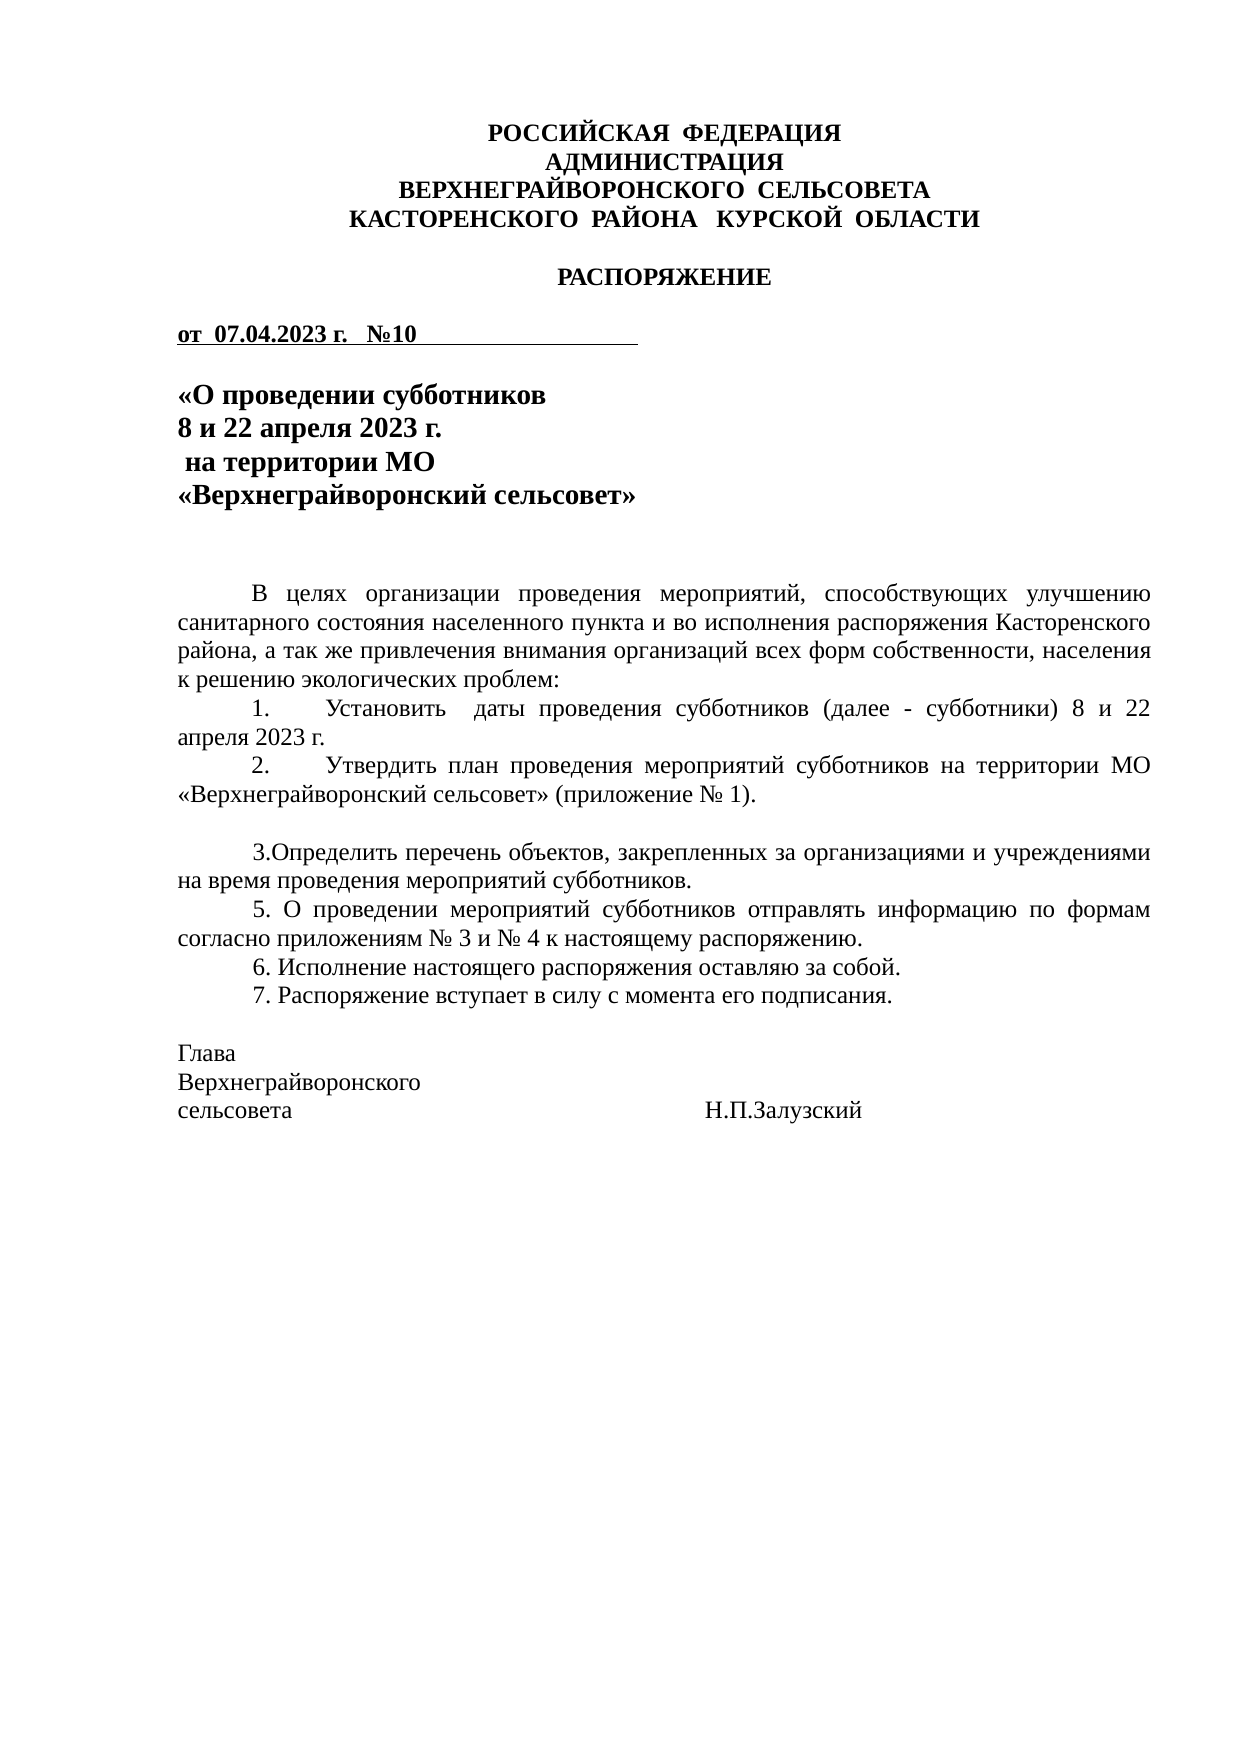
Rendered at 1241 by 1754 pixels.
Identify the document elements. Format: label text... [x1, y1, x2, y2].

text 7. Распоряжение вступает в силу с момента его подписания. [177, 981, 1152, 1009]
text от 07.04.2023 г. №10 [177, 319, 1152, 348]
text ВЕРХНЕГРАЙВОРОНСКОГО СЕЛЬСОВЕТА [177, 176, 1152, 204]
text 3.Определить перечень объектов, закрепленных за организациями и учреждениями на время проведения мероприятий субботников. [177, 837, 1152, 894]
text РАСПОРЯЖЕНИЕ [177, 262, 1152, 291]
text РОССИЙСКАЯ ФЕДЕРАЦИЯ [177, 118, 1152, 147]
text Глава [177, 1038, 1152, 1067]
text КАСТОРЕНСКОГО РАЙОНА КУРСКОЙ ОБЛАСТИ [177, 204, 1152, 233]
text «Верхнеграйворонский сельсовет» [177, 477, 1152, 511]
text Верхнеграйворонского [177, 1067, 1152, 1096]
list Установить даты проведения субботников (далее - субботники) 8 и 22 апреля 2023 г. [177, 693, 1152, 751]
text 5. О проведении мероприятий субботников отправлять информацию по формам согласно приложениям № 3 и № 4 к настоящему распоряжению. [177, 894, 1152, 952]
list Утвердить план проведения мероприятий субботников на территории МО «Верхнеграйворонский сельсовет» (приложение № 1). [177, 751, 1152, 808]
text 8 и 22 апреля 2023 г. [177, 410, 1152, 444]
text АДМИНИСТРАЦИЯ [177, 147, 1152, 176]
text на территории МО [177, 444, 1152, 477]
text сельсовета Н.П.Залузский [177, 1096, 1152, 1124]
text «О проведении субботников [177, 377, 1152, 410]
text 6. Исполнение настоящего распоряжения оставляю за собой. [177, 952, 1152, 981]
text В целях организации проведения мероприятий, способствующих улучшению санитарного состояния населенного пункта и во исполнения распоряжения Касторенского района, а так же привлечения внимания организаций всех форм собственности, населения к решению экологических проблем: [177, 578, 1152, 693]
